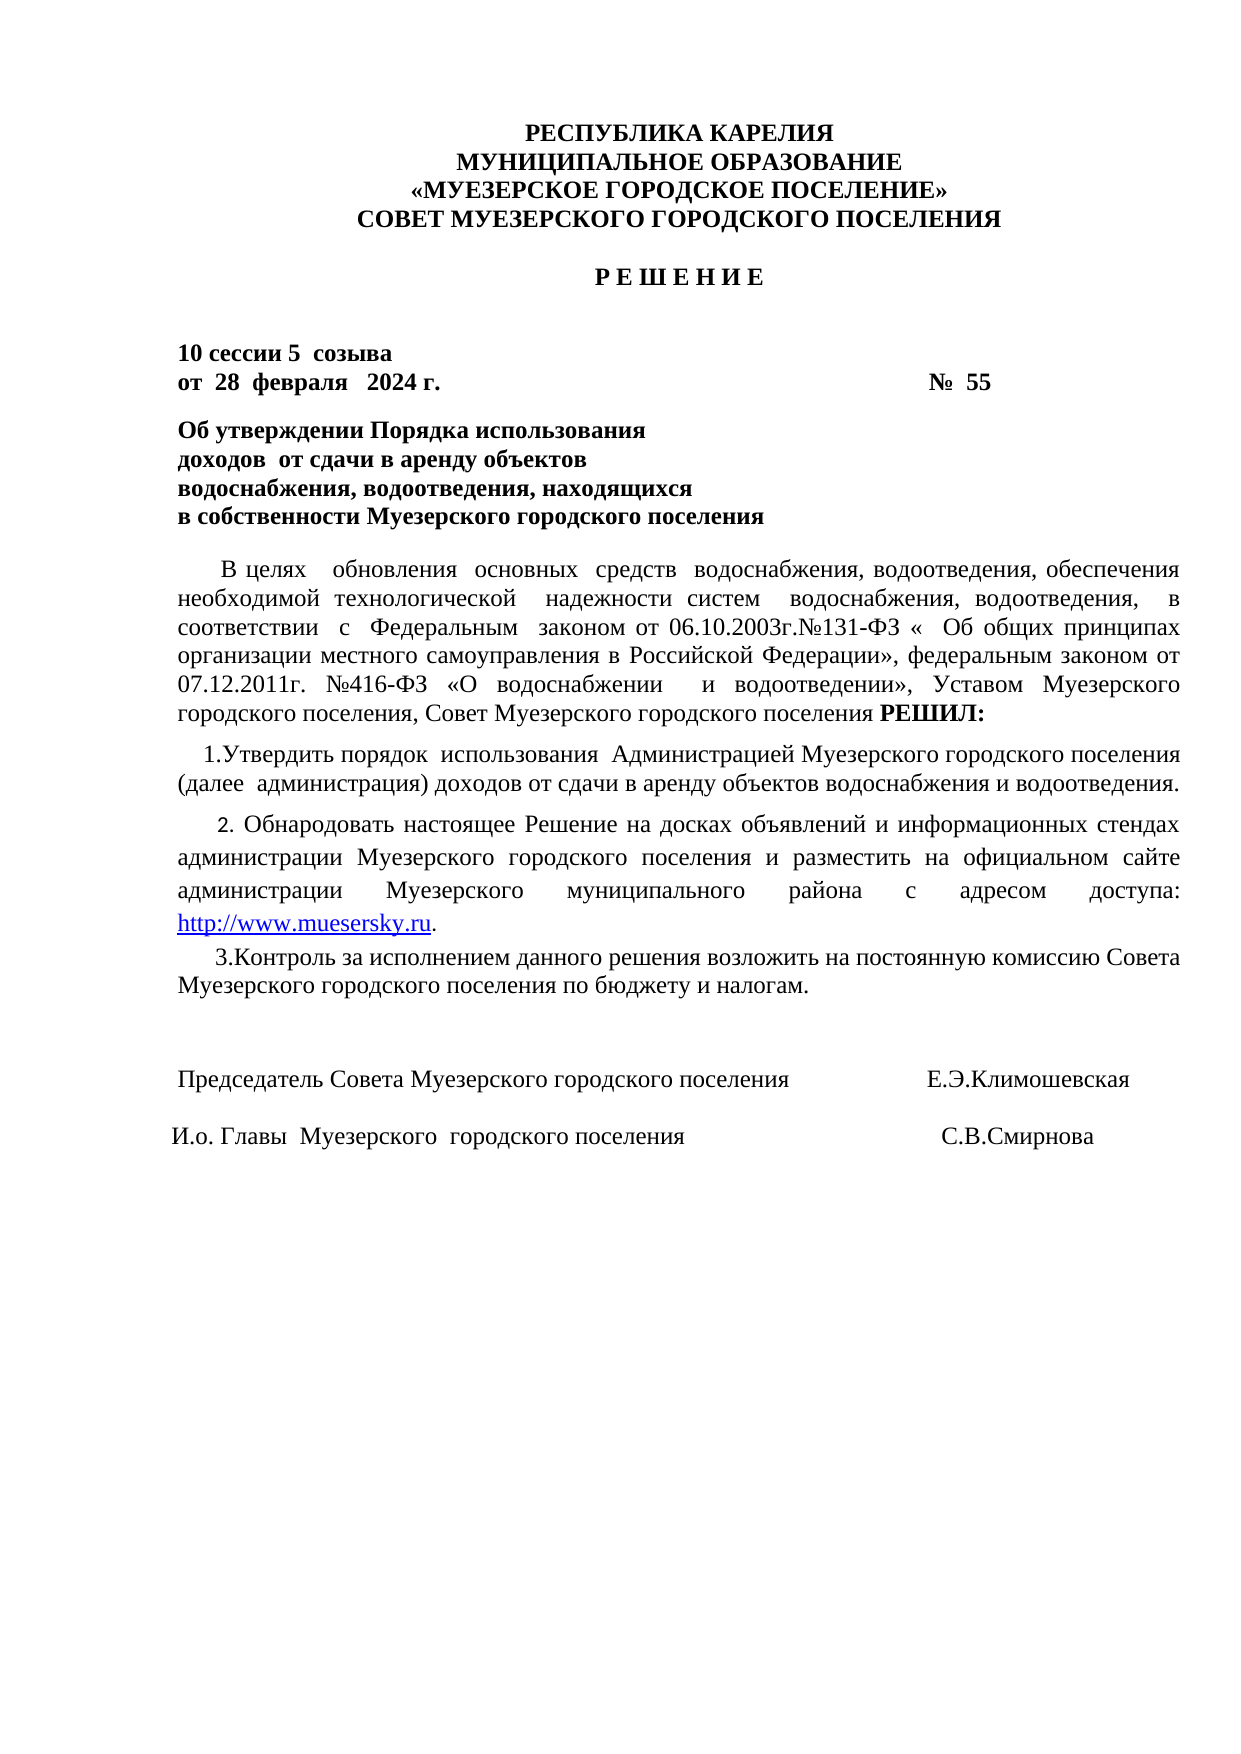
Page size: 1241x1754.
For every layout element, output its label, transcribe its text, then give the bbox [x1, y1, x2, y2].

title Р Е Ш Е Н И Е [177, 262, 1181, 291]
text Об утверждении Порядка использования [177, 415, 1181, 444]
text 2. Обнародовать настоящее Решение на досках объявлений и информационных стендах администрации Муезерского городского поселения и разместить на официальном сайте администрации Муезерского муниципального района с адресом доступа: http://www.muesersky.ru. [177, 809, 1181, 938]
title 3.Контроль за исполнением данного решения возложить на постоянную комиссию Совета Муезерского городского поселения по бюджету и налогам. [177, 942, 1181, 999]
title «МУЕЗЕРСКОЕ ГОРОДСКОЕ ПОСЕЛЕНИЕ» [177, 176, 1181, 204]
text И.о. Главы Муезерского городского поселения С.В.Смирнова [140, 1121, 1181, 1150]
text в собственности Муезерского городского поселения [177, 501, 1181, 530]
title 1.Утвердить порядок использования Администрацией Муезерского городского поселения (далее администрация) доходов от сдачи в аренду объектов водоснабжения и водоотведения. [177, 739, 1181, 797]
title СОВЕТ МУЕЗЕРСКОГО ГОРОДСКОГО ПОСЕЛЕНИЯ [177, 204, 1181, 233]
text доходов от сдачи в аренду объектов [177, 444, 1181, 473]
title РЕСПУБЛИКА КАРЕЛИЯ [177, 118, 1181, 147]
title МУНИЦИПАЛЬНОЕ ОБРАЗОВАНИЕ [177, 147, 1181, 176]
title В целях обновления основных средств водоснабжения, водоотведения, обеспечения необходимой технологической надежности систем водоснабжения, водоотведения, в соответствии с Федеральным законом от 06.10.2003г.№131-ФЗ « Об общих принципах организации местного самоуправления в Российской Федерации», федеральным законом от 07.12.2011г. №416-ФЗ «О водоснабжении и водоотведении», Уставом Муезерского городского поселения, Совет Муезерского городского поселения РЕШИЛ: [177, 554, 1181, 727]
text Председатель Совета Муезерского городского поселения Е.Э.Климошевская [177, 1064, 1181, 1092]
text водоснабжения, водоотведения, находящихся [177, 473, 1181, 501]
title от 28 февраля 2024 г. № 55 [177, 367, 1181, 396]
title 10 сессии 5 созыва [177, 338, 1181, 367]
